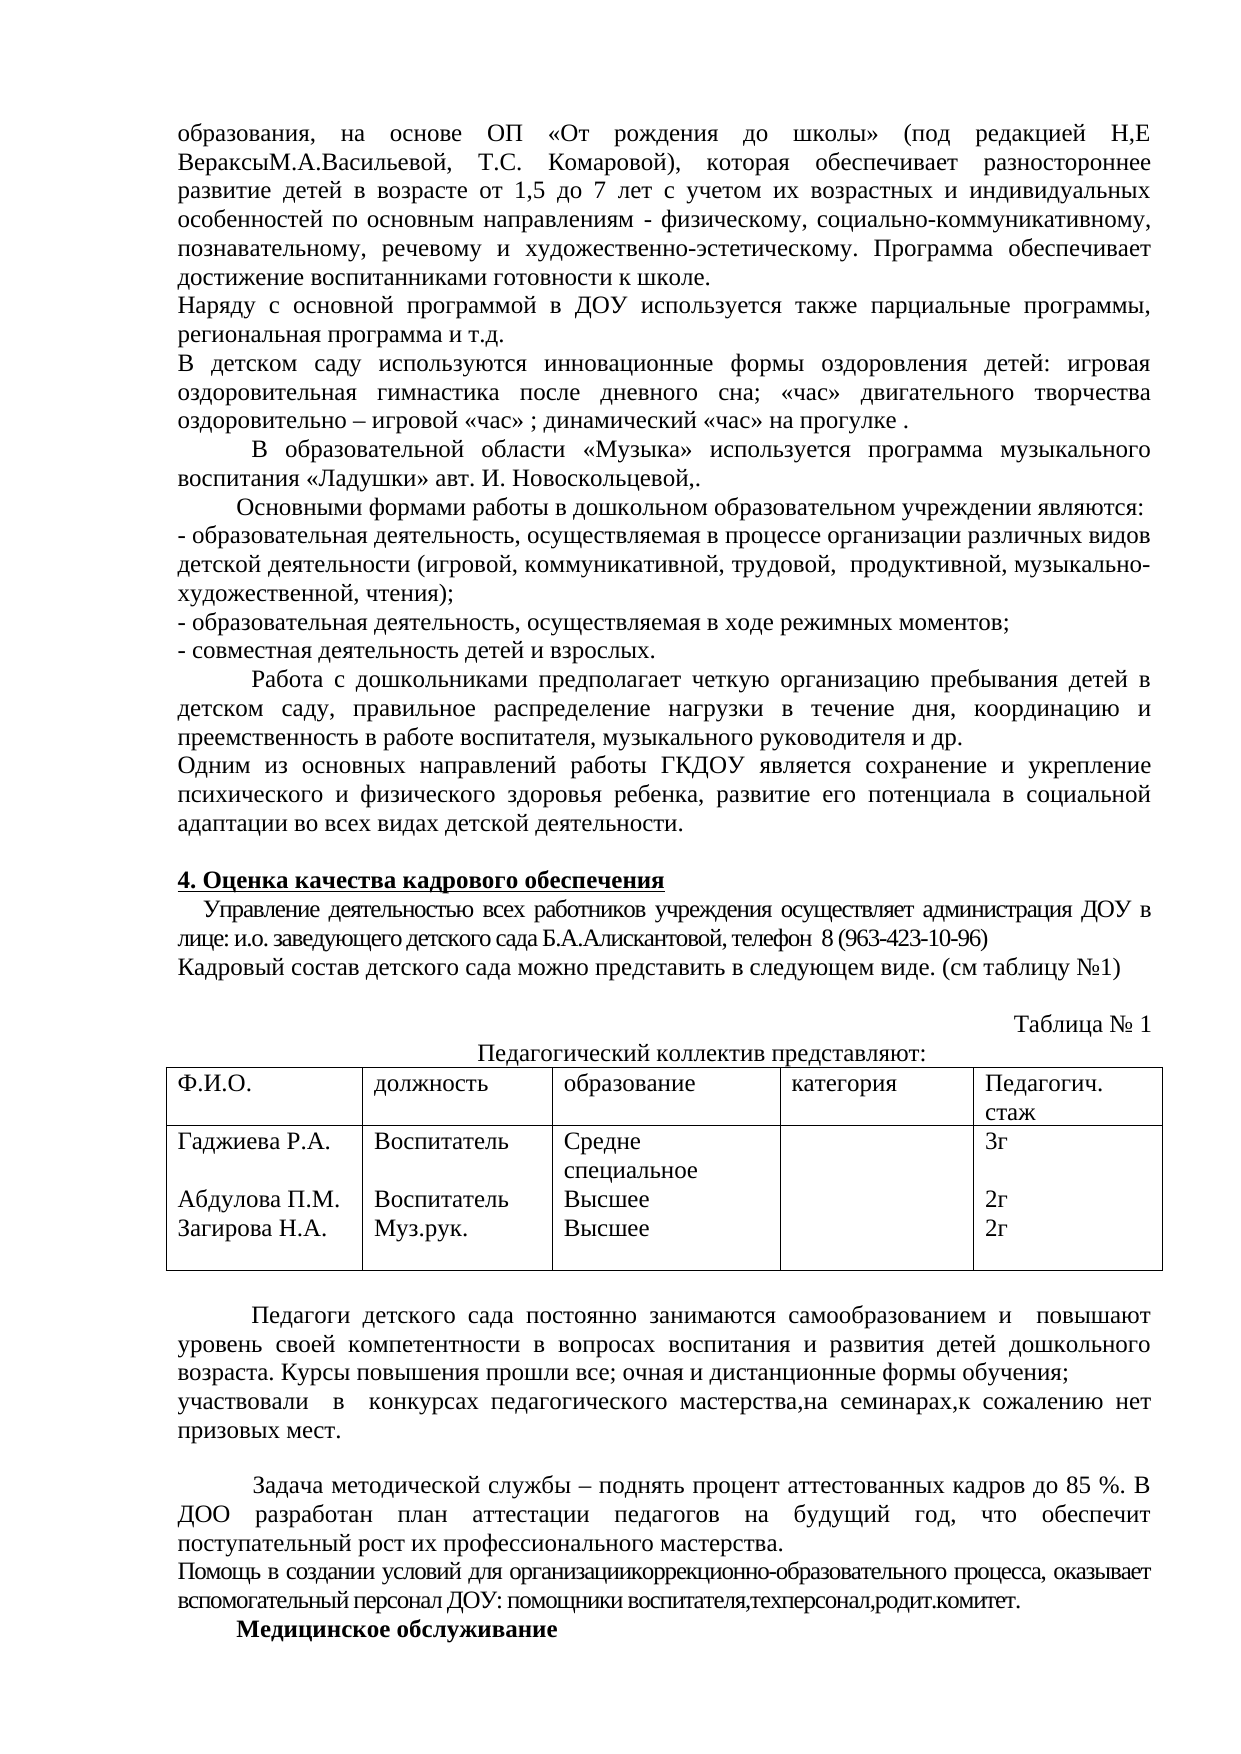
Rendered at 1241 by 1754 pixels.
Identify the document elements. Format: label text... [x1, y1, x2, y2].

table_header должность [363, 1068, 552, 1125]
table_header категория [781, 1068, 973, 1125]
table_cell [781, 1126, 973, 1270]
text Медицинское обслуживание [236, 1614, 1152, 1643]
text - образовательная деятельность, осуществляемая в процессе организации различных видов детской деятельности (игровой, коммуникативной, трудовой, продуктивной, музыкально-художественной, чтения); [177, 521, 1152, 607]
table_cell Гаджиева Р.А. Абдулова П.М. Загирова Н.А. [167, 1126, 362, 1270]
text Задача методической службы – поднять процент аттестованных кадров до 85 %. В ДОО разработан план аттестации педагогов на будущий год, что обеспечит поступательный рост их профессионального мастерства. [177, 1470, 1152, 1556]
text - совместная деятельность детей и взрослых. [177, 636, 1152, 664]
text Основными формами работы в дошкольном образовательном учреждении являются: [177, 492, 1152, 521]
table_cell 3г 2г 2г [974, 1126, 1162, 1270]
text Таблица № 1 [177, 1009, 1152, 1038]
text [177, 118, 1152, 291]
text Педагоги детского сада постоянно занимаются самообразованием и повышают уровень своей компетентности в вопросах воспитания и развития детей дошкольного возраста. Курсы повышения прошли все; очная и дистанционные формы обучения; [177, 1300, 1152, 1386]
text В детском саду используются инновационные формы оздоровления детей: игровая оздоровительная гимнастика после дневного сна; «час» двигательного творчества оздоровительно – игровой «час» ; динамический «час» на прогулке . [177, 348, 1152, 434]
text - образовательная деятельность, осуществляемая в ходе режимных моментов; [177, 607, 1152, 636]
table_header Ф.И.О. [167, 1068, 362, 1125]
text участвовали в конкурсах педагогического мастерства,на семинарах,к сожалению нет призовых мест. [177, 1386, 1152, 1444]
text Работа с дошкольниками предполагает четкую организацию пребывания детей в детском саду, правильное распределение нагрузки в течение дня, координацию и преемственность в работе воспитателя, музыкального руководителя и др. [177, 664, 1152, 751]
table_header Педагогич. стаж [974, 1068, 1162, 1125]
text Наряду с основной программой в ДОУ используется также парциальные программы, региональная программа и т.д. [177, 291, 1152, 348]
text В образовательной области «Музыка» используется программа музыкального воспитания «Ладушки» авт. И. Новоскольцевой,. [177, 434, 1152, 492]
table_cell Воспитатель Воспитатель Муз.рук. [363, 1126, 552, 1270]
text 4. Оценка качества кадрового обеспечения [177, 866, 1152, 894]
table_header образование [553, 1068, 780, 1125]
text Педагогический коллектив представляют: [177, 1038, 1152, 1067]
text Управление деятельностью всех работников учреждения осуществляет администрация ДОУ в лице: и.о. заведующего детского сада Б.А.Алискантовой, телефон 8 (963-423-10-96) [177, 894, 1152, 952]
text Одним из основных направлений работы ГКДОУ является сохранение и укрепление психического и физического здоровья ребенка, развитие его потенциала в социальной адаптации во всех видах детской деятельности. [177, 751, 1152, 837]
table_cell Средне специальное Высшее Высшее [553, 1126, 780, 1270]
text Кадровый состав детского сада можно представить в следующем виде. (см таблицу №1) [177, 952, 1152, 981]
text Помощь в создании условий для организациикоррекционно-образовательного процесса, оказывает вспомогательный персонал ДОУ: помощники воспитателя,техперсонал,родит.комитет. [177, 1556, 1152, 1614]
